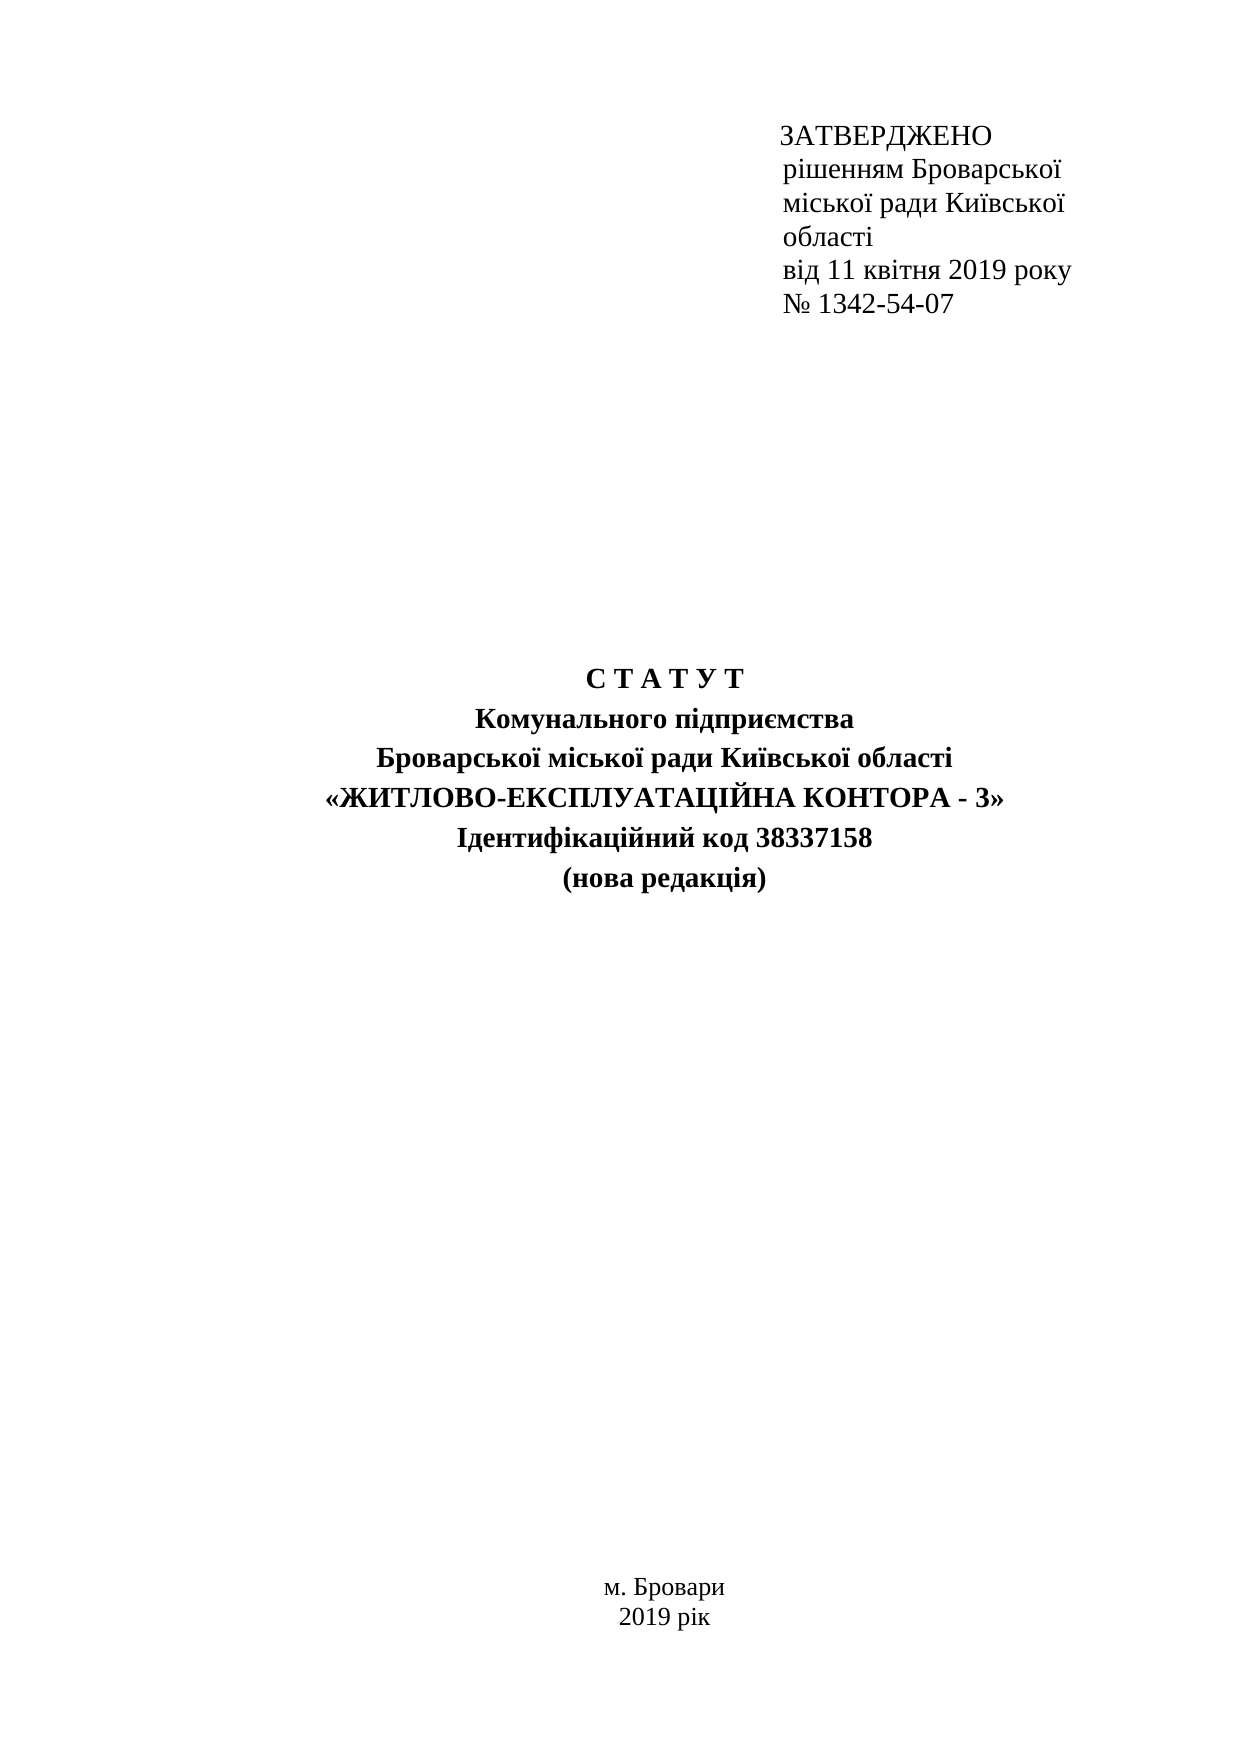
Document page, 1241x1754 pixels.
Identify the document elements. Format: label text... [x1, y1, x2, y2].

text С Т А Т У Т [177, 661, 1152, 694]
text від 11 квітня 2019 року [783, 252, 1152, 286]
text «ЖИТЛОВО-ЕКСПЛУАТАЦІЙНА КОНТОРА - 3» [177, 780, 1152, 814]
text Комунального підприємства [177, 701, 1152, 734]
text ЗАТВЕРДЖЕНО [546, 118, 1152, 152]
text (нова редакція) [177, 860, 1152, 893]
text Ідентифікаційний код 38337158 [177, 820, 1152, 854]
text Броварської міської ради Київської області [177, 741, 1152, 774]
text міської ради Київської [783, 185, 1152, 219]
text рішенням Броварської [783, 152, 1152, 185]
text області [783, 219, 1152, 252]
text № 1342-54-07 [783, 286, 1152, 319]
text м. Бровари [177, 1571, 1152, 1601]
text 2019 рік [177, 1601, 1152, 1631]
